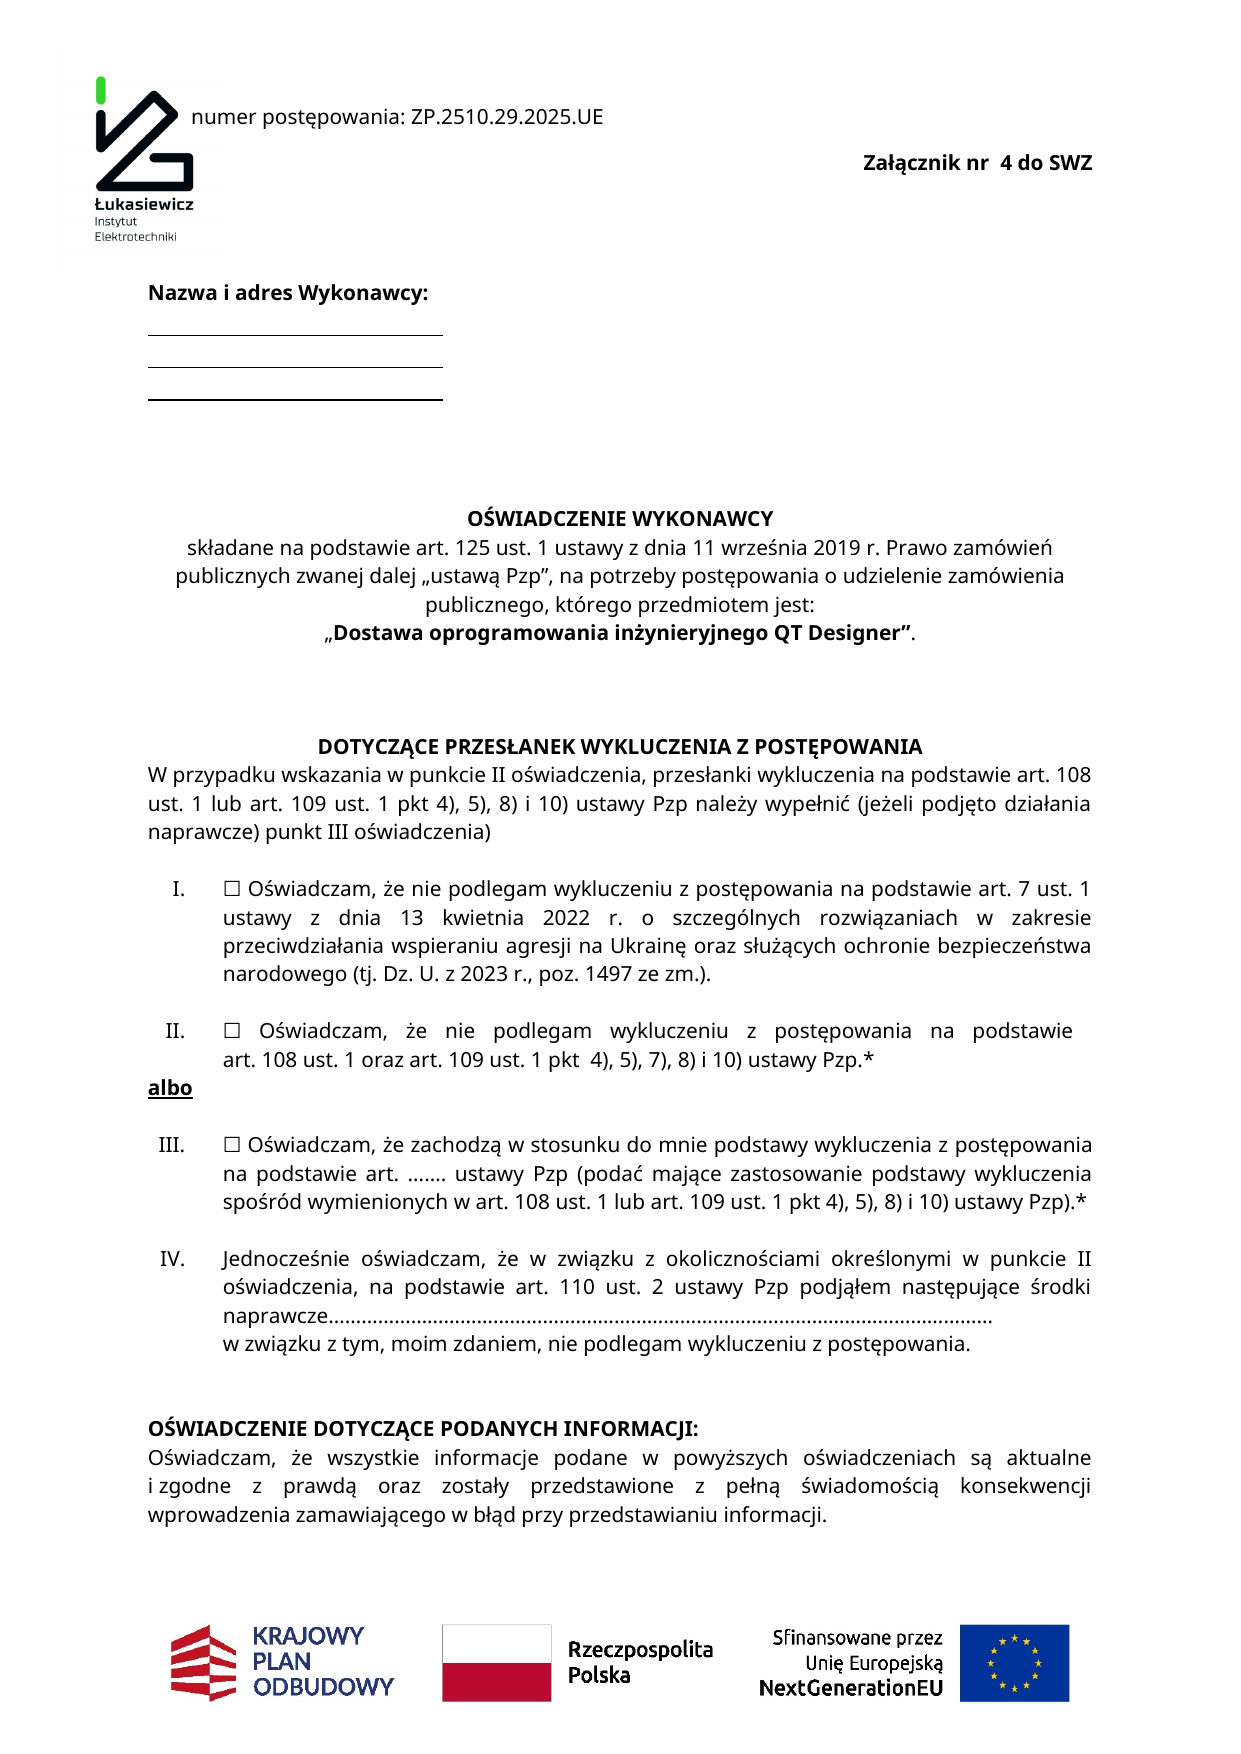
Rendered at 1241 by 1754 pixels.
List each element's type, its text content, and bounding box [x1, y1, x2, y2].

text DOTYCZĄCE PRZESŁANEK WYKLUCZENIA Z POSTĘPOWANIA [148, 732, 1093, 761]
list ☐ Oświadczam, że nie podlegam wykluczeniu z postępowania na podstawie art. 7 ust. 1 ustawy z dnia 13 kwietnia 2022 r. o szczególnych rozwiązaniach w zakresie przeciwdziałania wspieraniu agresji na Ukrainę oraz służących ochronie bezpieczeństwa narodowego (tj. Dz. U. z 2023 r., poz. 1497 ze zm.). [185, 874, 1093, 988]
text albo [148, 1073, 1093, 1102]
text OŚWIADCZENIE DOTYCZĄCE PODANYCH INFORMACJI: [148, 1414, 1093, 1443]
list Oświadczam, że nie podlegam wykluczeniu z postępowania na podstawie art. 108 ust. 1 oraz art. 109 ust. 1 pkt 4), 5), 7), 8) i 10) ustawy Pzp.* [185, 1016, 1093, 1073]
text składane na podstawie art. 125 ust. 1 ustawy z dnia 11 września 2019 r. Prawo zamówień publicznych zwanej dalej „ustawą Pzp”, na potrzeby postępowania o udzielenie zamówienia publicznego, którego przedmiotem jest: [148, 533, 1093, 618]
text Załącznik nr 4 do SWZ [148, 148, 1093, 176]
text OŚWIADCZENIE WYKONAWCY [148, 504, 1093, 533]
picture [147, 1600, 1093, 1727]
list Jednocześnie oświadczam, że w związku z okolicznościami określonymi w punkcie II oświadczenia, na podstawie art. 110 ust. 2 ustawy Pzp podjąłem następujące środki naprawcze…………………………………………….…………………………………………………………… w związku z tym, moim zdaniem, nie podlegam wykluczeniu z postępowania. [185, 1244, 1093, 1358]
text Nazwa i adres Wykonawcy: [148, 278, 1093, 306]
picture [58, 48, 230, 278]
list Oświadczam, że zachodzą w stosunku do mnie podstawy wykluczenia z postępowania na podstawie art. ……. ustawy Pzp (podać mające zastosowanie podstawy wykluczenia spośród wymienionych w art. 108 ust. 1 lub art. 109 ust. 1 pkt 4), 5), 8) i 10) ustawy Pzp).* [185, 1130, 1093, 1216]
text Oświadczam, że wszystkie informacje podane w powyższych oświadczeniach są aktualne i zgodne z prawdą oraz zostały przedstawione z pełną świadomością konsekwencji wprowadzenia zamawiającego w błąd przy przedstawianiu informacji. [148, 1443, 1093, 1528]
text „Dostawa oprogramowania inżynieryjnego QT Designer”. [148, 618, 1093, 647]
text W przypadku wskazania w punkcie II oświadczenia, przesłanki wykluczenia na podstawie art. 108 ust. 1 lub art. 109 ust. 1 pkt 4), 5), 8) i 10) ustawy Pzp należy wypełnić (jeżeli podjęto działania naprawcze) punkt III oświadczenia) [148, 761, 1093, 846]
